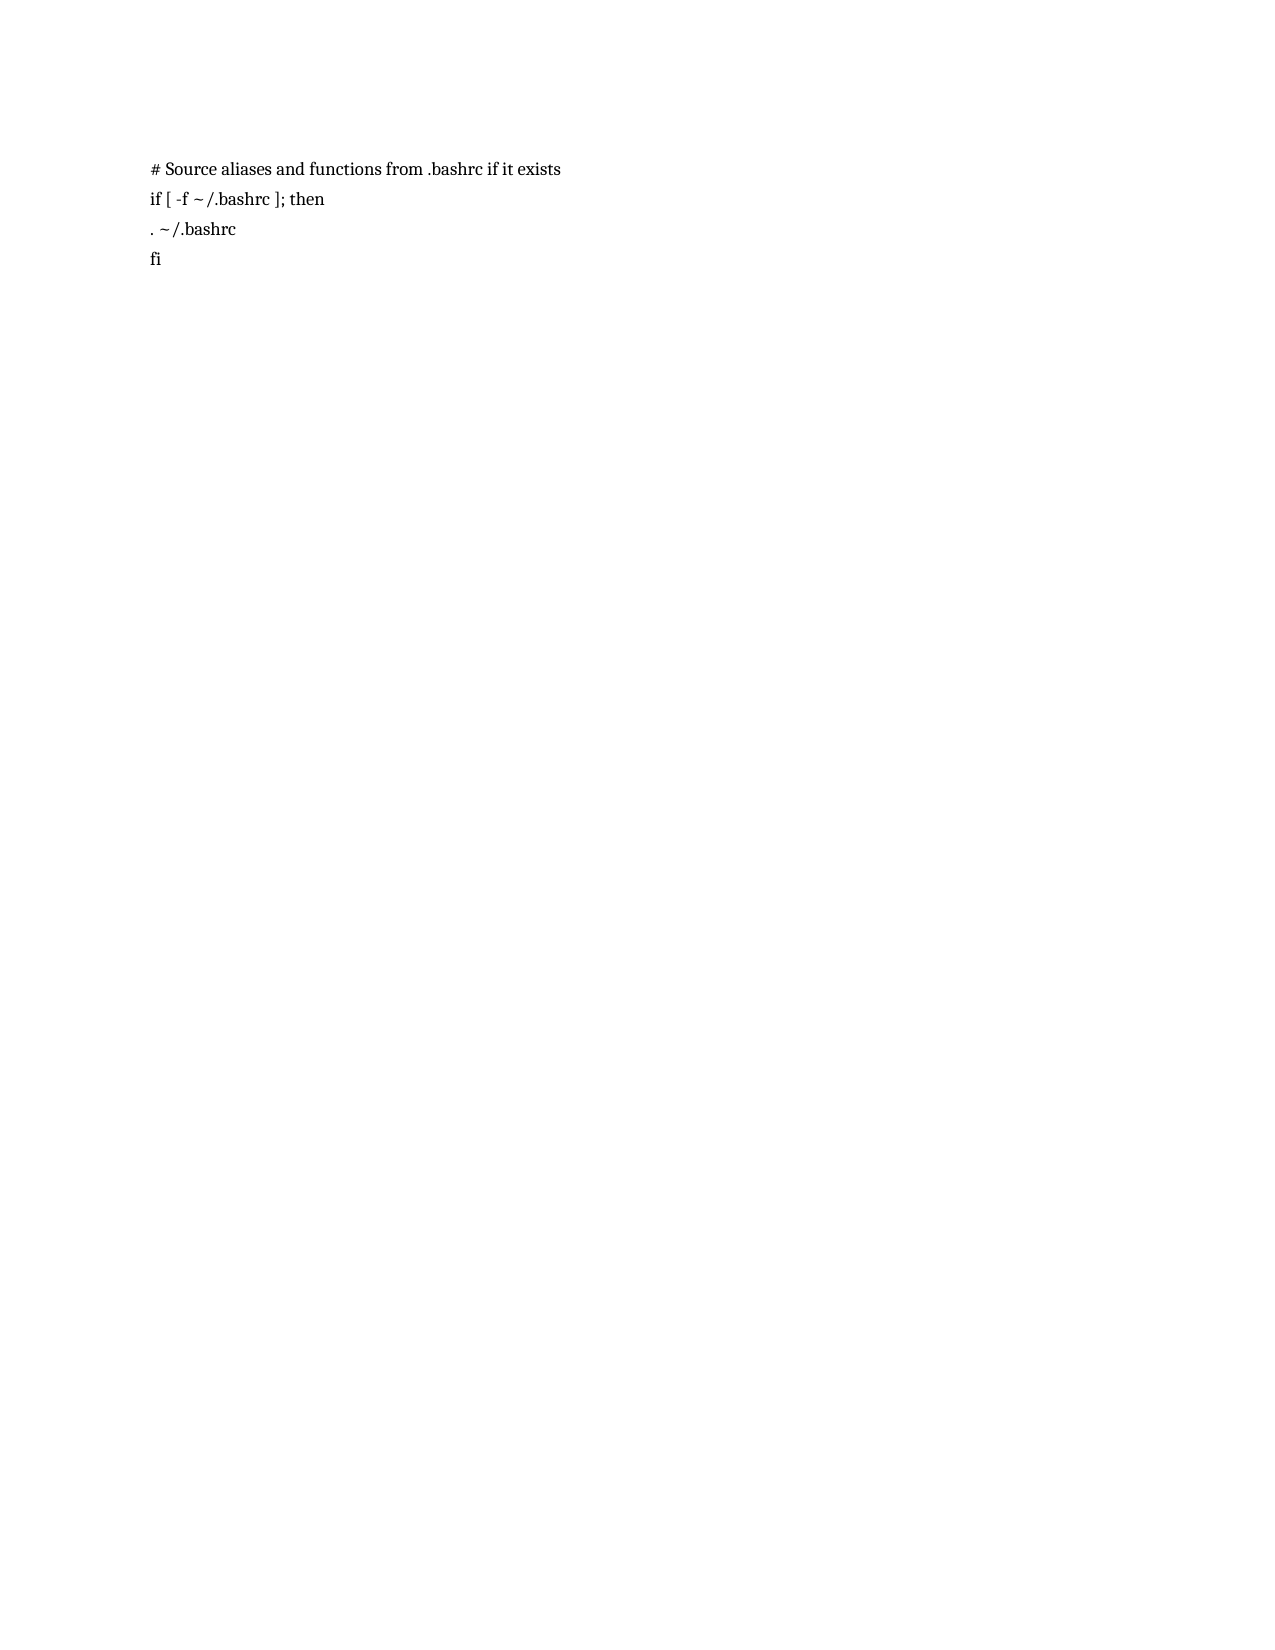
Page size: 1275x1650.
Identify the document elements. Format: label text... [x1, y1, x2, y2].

text # Source aliases and functions from .bashrc if it exists [150, 150, 1125, 180]
text if [ -f ~/.bashrc ]; then [150, 180, 1125, 210]
text . ~/.bashrc [150, 210, 1125, 240]
text fi [150, 240, 1125, 270]
